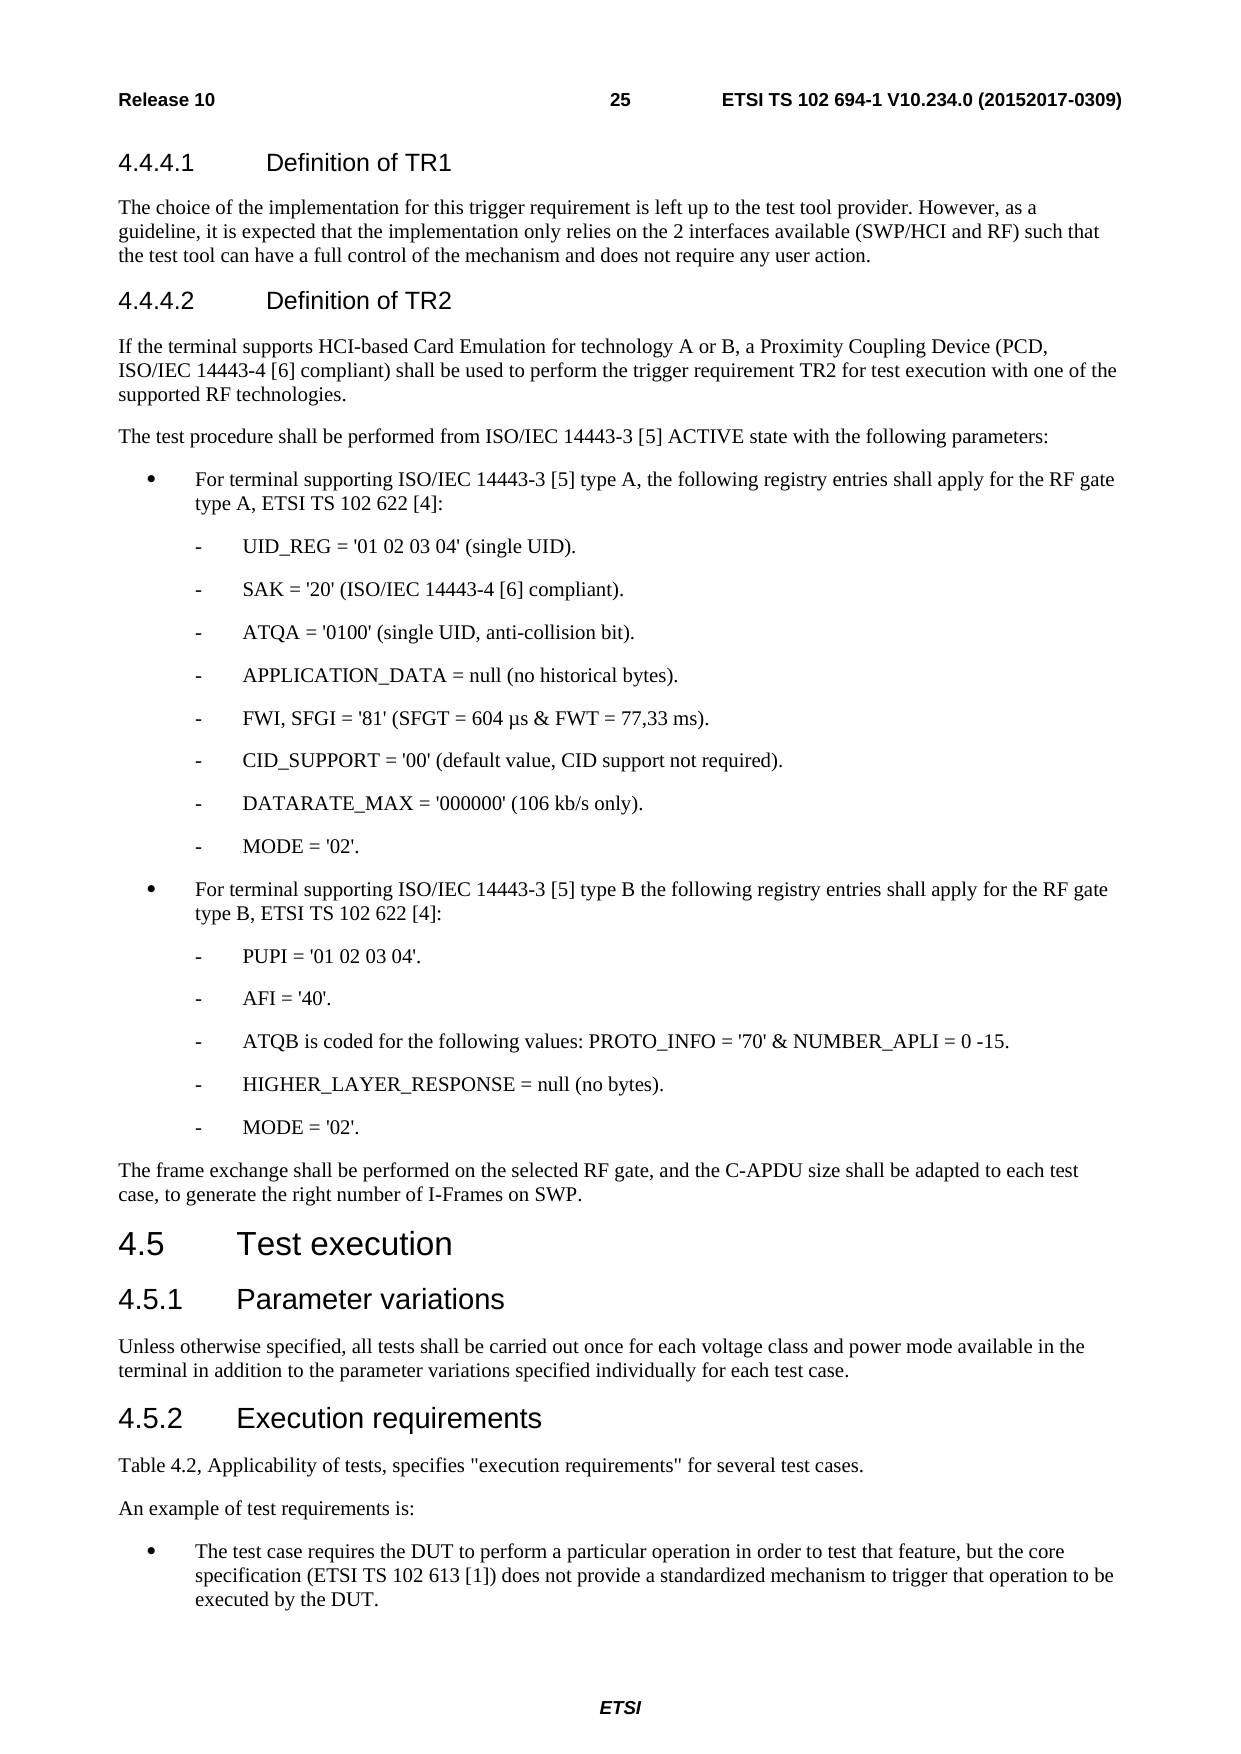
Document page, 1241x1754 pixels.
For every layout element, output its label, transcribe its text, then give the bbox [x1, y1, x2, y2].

subtitle 4.5.2 Execution requirements [118, 1401, 1122, 1434]
text Unless otherwise specified, all tests shall be carried out once for each voltage class and power mode available in the terminal in addition to the parameter variations specified individually for each test case. [118, 1334, 1122, 1382]
text PUPI = '01 02 03 04'. [195, 943, 1122, 968]
text The frame exchange shall be performed on the selected RF gate, and the C-APDU size shall be adapted to each test case, to generate the right number of I-Frames on SWP. [118, 1158, 1122, 1206]
text ATQA = '0100' (single UID, anti-collision bit). [195, 620, 1122, 644]
text DATARATE_MAX = '000000' (106 kb/s only). [195, 791, 1122, 815]
text CID_SUPPORT = '00' (default value, CID support not required). [195, 748, 1122, 772]
text Table 4.2, Applicability of tests, specifies "execution requirements" for several test cases. [118, 1453, 1122, 1477]
text The choice of the implementation for this trigger requirement is left up to the test tool provider. However, as a guideline, it is expected that the implementation only relies on the 2 interfaces available (SWP/HCI and RF) such that the test tool can have a full control of the mechanism and does not require any user action. [118, 195, 1122, 267]
subtitle 4.5.1 Parameter variations [118, 1282, 1122, 1315]
text UID_REG = '01 02 03 04' (single UID). [195, 534, 1122, 558]
text HIGHER_LAYER_RESPONSE = null (no bytes). [195, 1072, 1122, 1096]
text ATQB is coded for the following values: PROTO_INFO = '70' & NUMBER_APLI = 0 -15. [195, 1029, 1122, 1053]
text MODE = '02'. [195, 834, 1122, 858]
text An example of test requirements is: [118, 1496, 1122, 1520]
subtitle 4.5 Test execution [118, 1224, 1122, 1263]
text AFI = '40'. [195, 986, 1122, 1010]
subtitle 4.4.4.2 Definition of TR2 [118, 286, 1122, 315]
subtitle 4.4.4.1 Definition of TR1 [118, 148, 1122, 176]
text APPLICATION_DATA = null (no historical bytes). [195, 663, 1122, 687]
text FWI, SFGI = '81' (SFGT = 604 µs & FWT = 77,33 ms). [195, 705, 1122, 729]
text MODE = '02'. [195, 1115, 1122, 1139]
